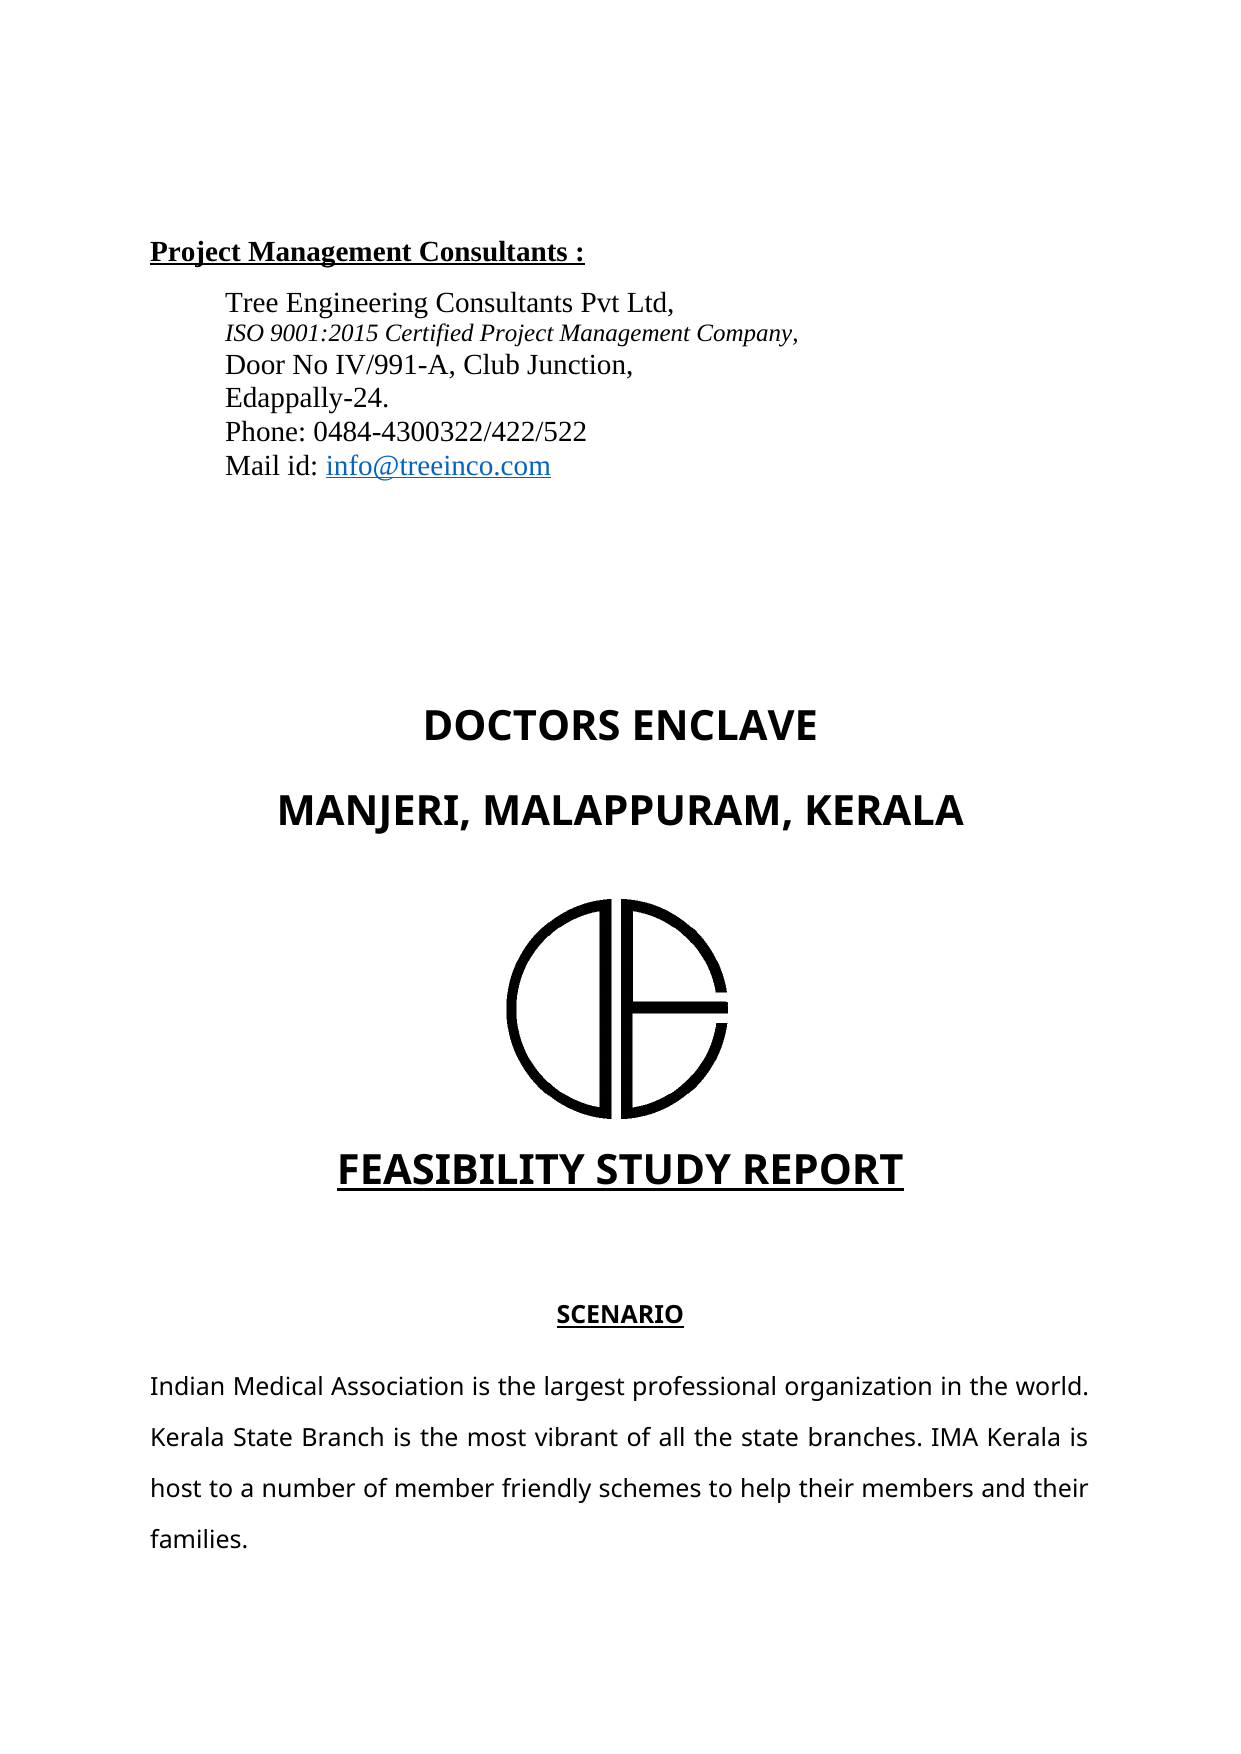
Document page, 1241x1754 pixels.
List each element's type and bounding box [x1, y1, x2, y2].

picture [502, 895, 739, 1127]
